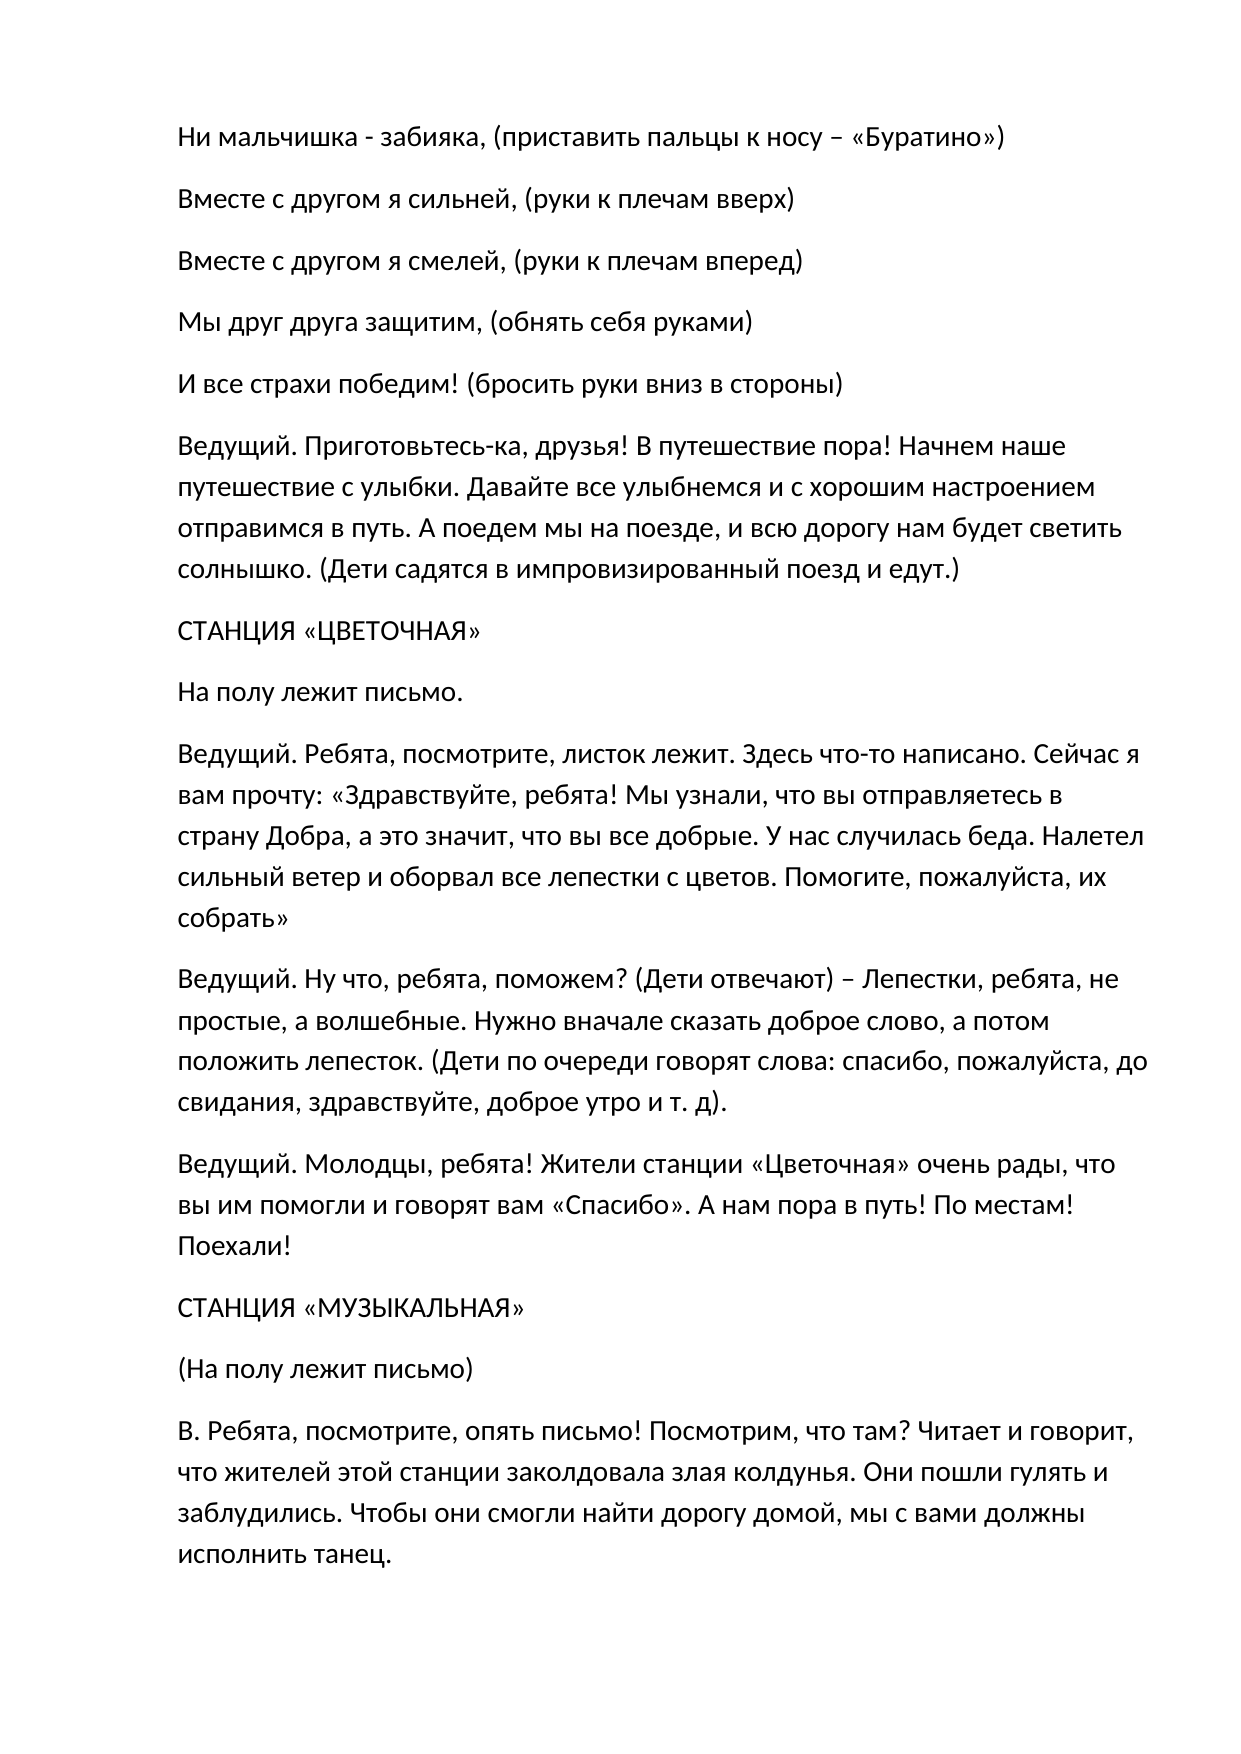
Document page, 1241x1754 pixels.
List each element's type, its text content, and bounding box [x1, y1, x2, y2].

text На полу лежит письмо. [177, 673, 1152, 709]
text Ведущий. Ребята, посмотрите, листок лежит. Здесь что-то написано. Сейчас я вам прочту: «Здравствуйте, ребята! Мы узнали, что вы отправляетесь в страну Добра, а это значит, что вы все добрые. У нас случилась беда. Налетел сильный ветер и оборвал все лепестки с цветов. Помогите, пожалуйста, их собрать» [177, 735, 1152, 934]
text (На полу лежит письмо) [177, 1351, 1152, 1386]
text Мы друг друга защитим, (обнять себя руками) [177, 303, 1152, 339]
text СТАНЦИЯ «МУЗЫКАЛЬНАЯ» [177, 1289, 1152, 1324]
text Ведущий. Ну что, ребята, поможем? (Дети отвечают) – Лепестки, ребята, не простые, а волшебные. Нужно вначале сказать доброе слово, а потом положить лепесток. (Дети по очереди говорят слова: спасибо, пожалуйста, до свидания, здравствуйте, доброе утро и т. д). [177, 961, 1152, 1119]
text Ведущий. Молодцы, ребята! Жители станции «Цветочная» очень рады, что вы им помогли и говорят вам «Спасибо». А нам пора в путь! По местам! Поехали! [177, 1145, 1152, 1263]
text Ни мальчишка - забияка, (приставить пальцы к носу – «Буратино») [177, 118, 1152, 154]
text Вместе с другом я сильней, (руки к плечам вверх) [177, 180, 1152, 216]
text И все страхи победим! (бросить руки вниз в стороны) [177, 365, 1152, 401]
text СТАНЦИЯ «ЦВЕТОЧНАЯ» [177, 612, 1152, 647]
text Вместе с другом я смелей, (руки к плечам вперед) [177, 242, 1152, 277]
text В. Ребята, посмотрите, опять письмо! Посмотрим, что там? Читает и говорит, что жителей этой станции заколдовала злая колдунья. Они пошли гулять и заблудились. Чтобы они смогли найти дорогу домой, мы с вами должны исполнить танец. [177, 1412, 1152, 1571]
text Ведущий. Приготовьтесь-ка, друзья! В путешествие пора! Начнем наше путешествие с улыбки. Давайте все улыбнемся и с хорошим настроением отправимся в путь. А поедем мы на поезде, и всю дорогу нам будет светить солнышко. (Дети садятся в импровизированный поезд и едут.) [177, 427, 1152, 585]
